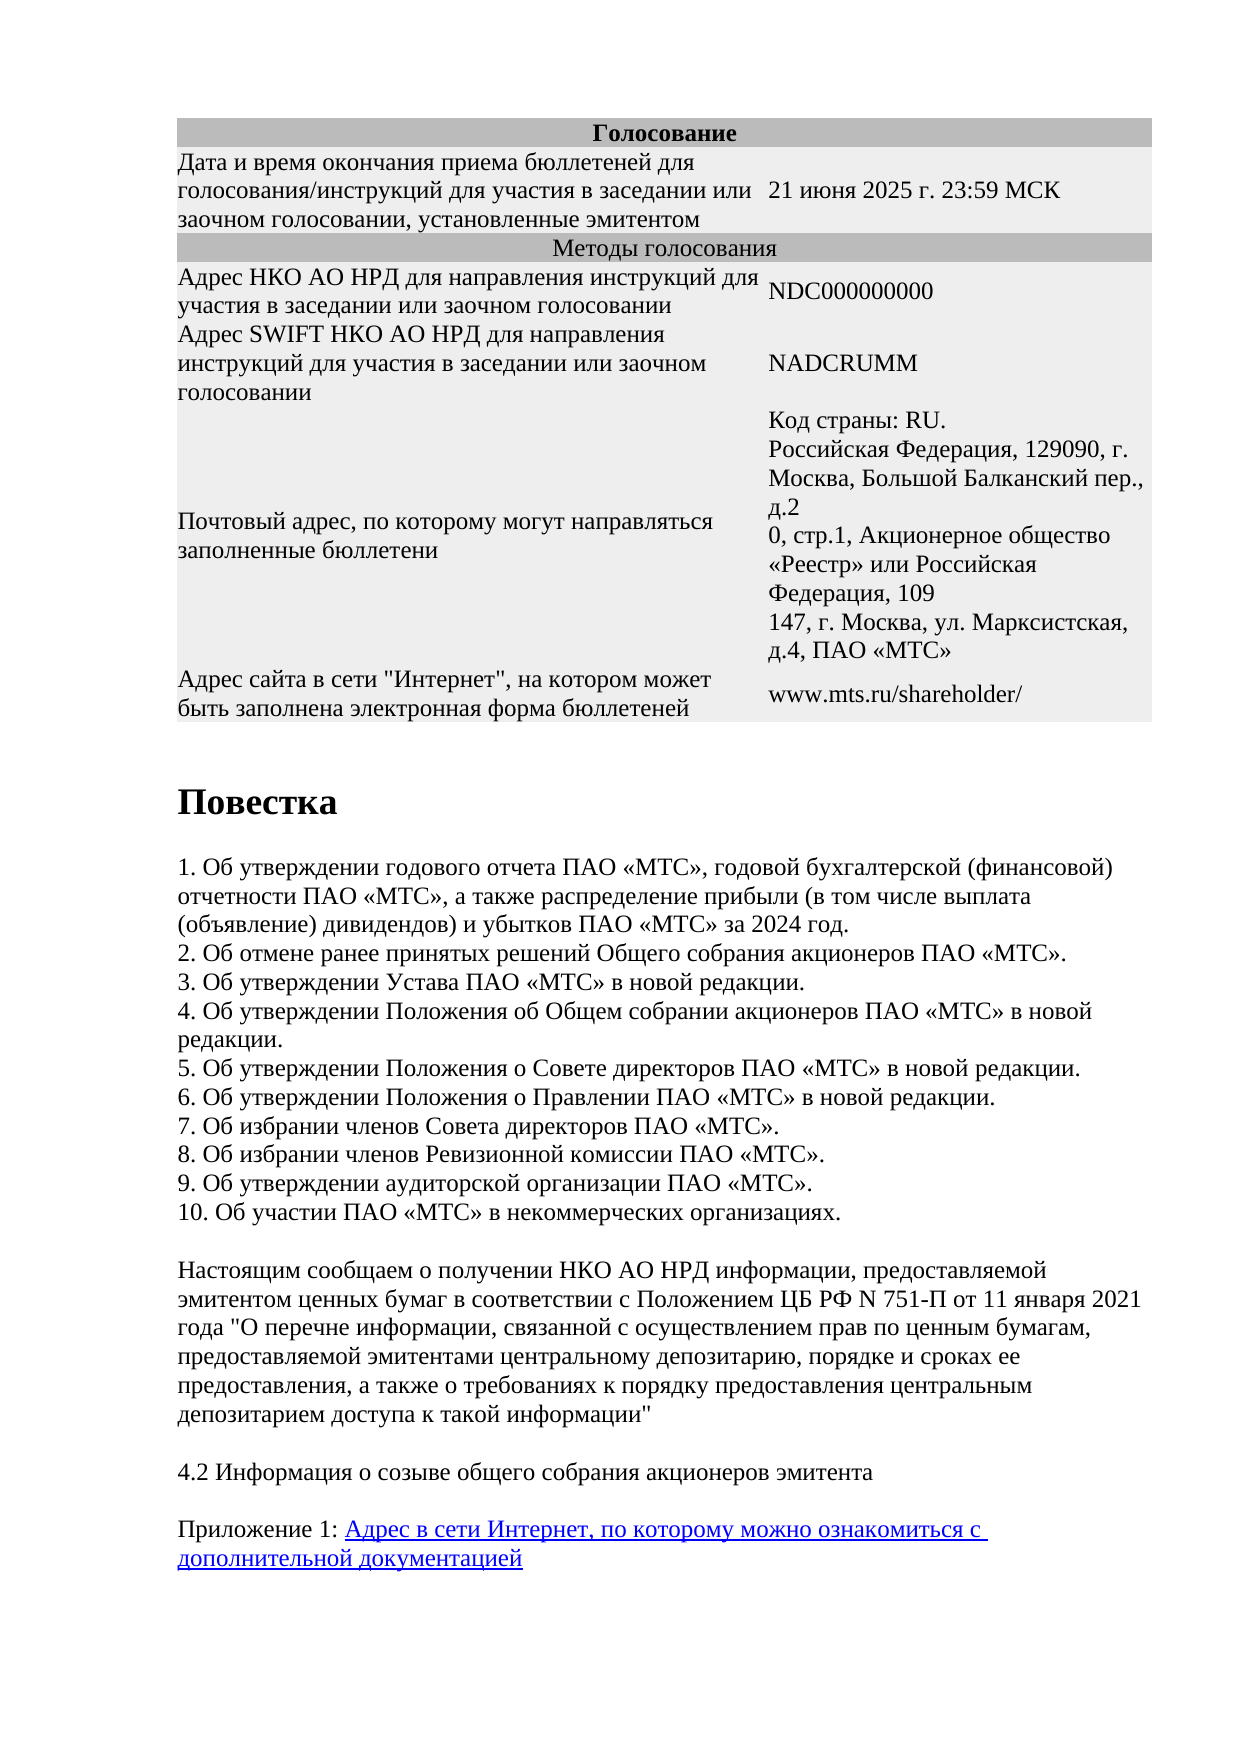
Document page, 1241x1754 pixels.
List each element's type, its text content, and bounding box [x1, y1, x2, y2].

table_header Голосование [177, 118, 1152, 147]
table_cell Дата и время окончания приема бюллетеней для голосования/инструкций для участия в заседании или заочном голосовании, установленные эмитентом [177, 147, 768, 233]
text Приложение 1: Адрес в сети Интернет, по которому можно ознакомиться с дополнительной документацией [177, 1514, 1152, 1572]
table_cell Адрес сайта в сети "Интернет", на котором может быть заполнена электронная форма бюллетеней [177, 664, 768, 722]
table_cell www.mts.ru/shareholder/ [768, 664, 1152, 722]
table_cell Адрес НКО АО НРД для направления инструкций для участия в заседании или заочном голосовании [177, 262, 768, 319]
table_cell NADCRUMM [768, 319, 1152, 406]
table_cell 21 июня 2025 г. 23:59 МСК [768, 147, 1152, 233]
text 4.2 Информация о созыве общего собрания акционеров эмитента [177, 1457, 1152, 1485]
table_cell Код страны: RU. Российская Федерация, 129090, г. Москва, Большой Балканский пер., д.2 0, стр.1, Акционерное общество «Реестр» или Российская Федерация, 109 147, г. Москва, ул. Марксистская, д.4, ПАО «МТС» [768, 406, 1152, 664]
table_cell Почтовый адрес, по которому могут направляться заполненные бюллетени [177, 406, 768, 664]
table_cell NDC000000000 [768, 262, 1152, 319]
subtitle Повестка [177, 780, 1152, 823]
text 1. Об утверждении годового отчета ПАО «МТС», годовой бухгалтерской (финансовой) отчетности ПАО «МТС», а также распределение прибыли (в том числе выплата (объявление) дивидендов) и убытков ПАО «МТС» за 2024 год. 2. Об отмене ранее принятых решений Общего собрания акционеров ПАО «МТС». 3. Об утверждении Устава ПАО «МТС» в новой редакции. 4. Об утверждении Положения об Общем собрании акционеров ПАО «МТС» в новой редакции. 5. Об утверждении Положения о Совете директоров ПАО «МТС» в новой редакции. 6. Об утверждении Положения о Правлении ПАО «МТС» в новой редакции. 7. Об избрании членов Совета директоров ПАО «МТС». 8. Об избрании членов Ревизионной комиссии ПАО «МТС». 9. Об утверждении аудиторской организации ПАО «МТС». 10. Об участии ПАО «МТС» в некоммерческих организациях. [177, 852, 1152, 1226]
table_cell Адрес SWIFT НКО АО НРД для направления инструкций для участия в заседании или заочном голосовании [177, 319, 768, 406]
text Настоящим сообщаем о получении НКО АО НРД информации, предоставляемой эмитентом ценных бумаг в соответствии с Положением ЦБ РФ N 751-П от 11 января 2021 года "О перечне информации, связанной с осуществлением прав по ценным бумагам, предоставляемой эмитентами центральному депозитарию, порядке и сроках ее предоставления, а также о требованиях к порядку предоставления центральным депозитарием доступа к такой информации" [177, 1255, 1152, 1427]
table_cell Методы голосования [177, 233, 1152, 262]
